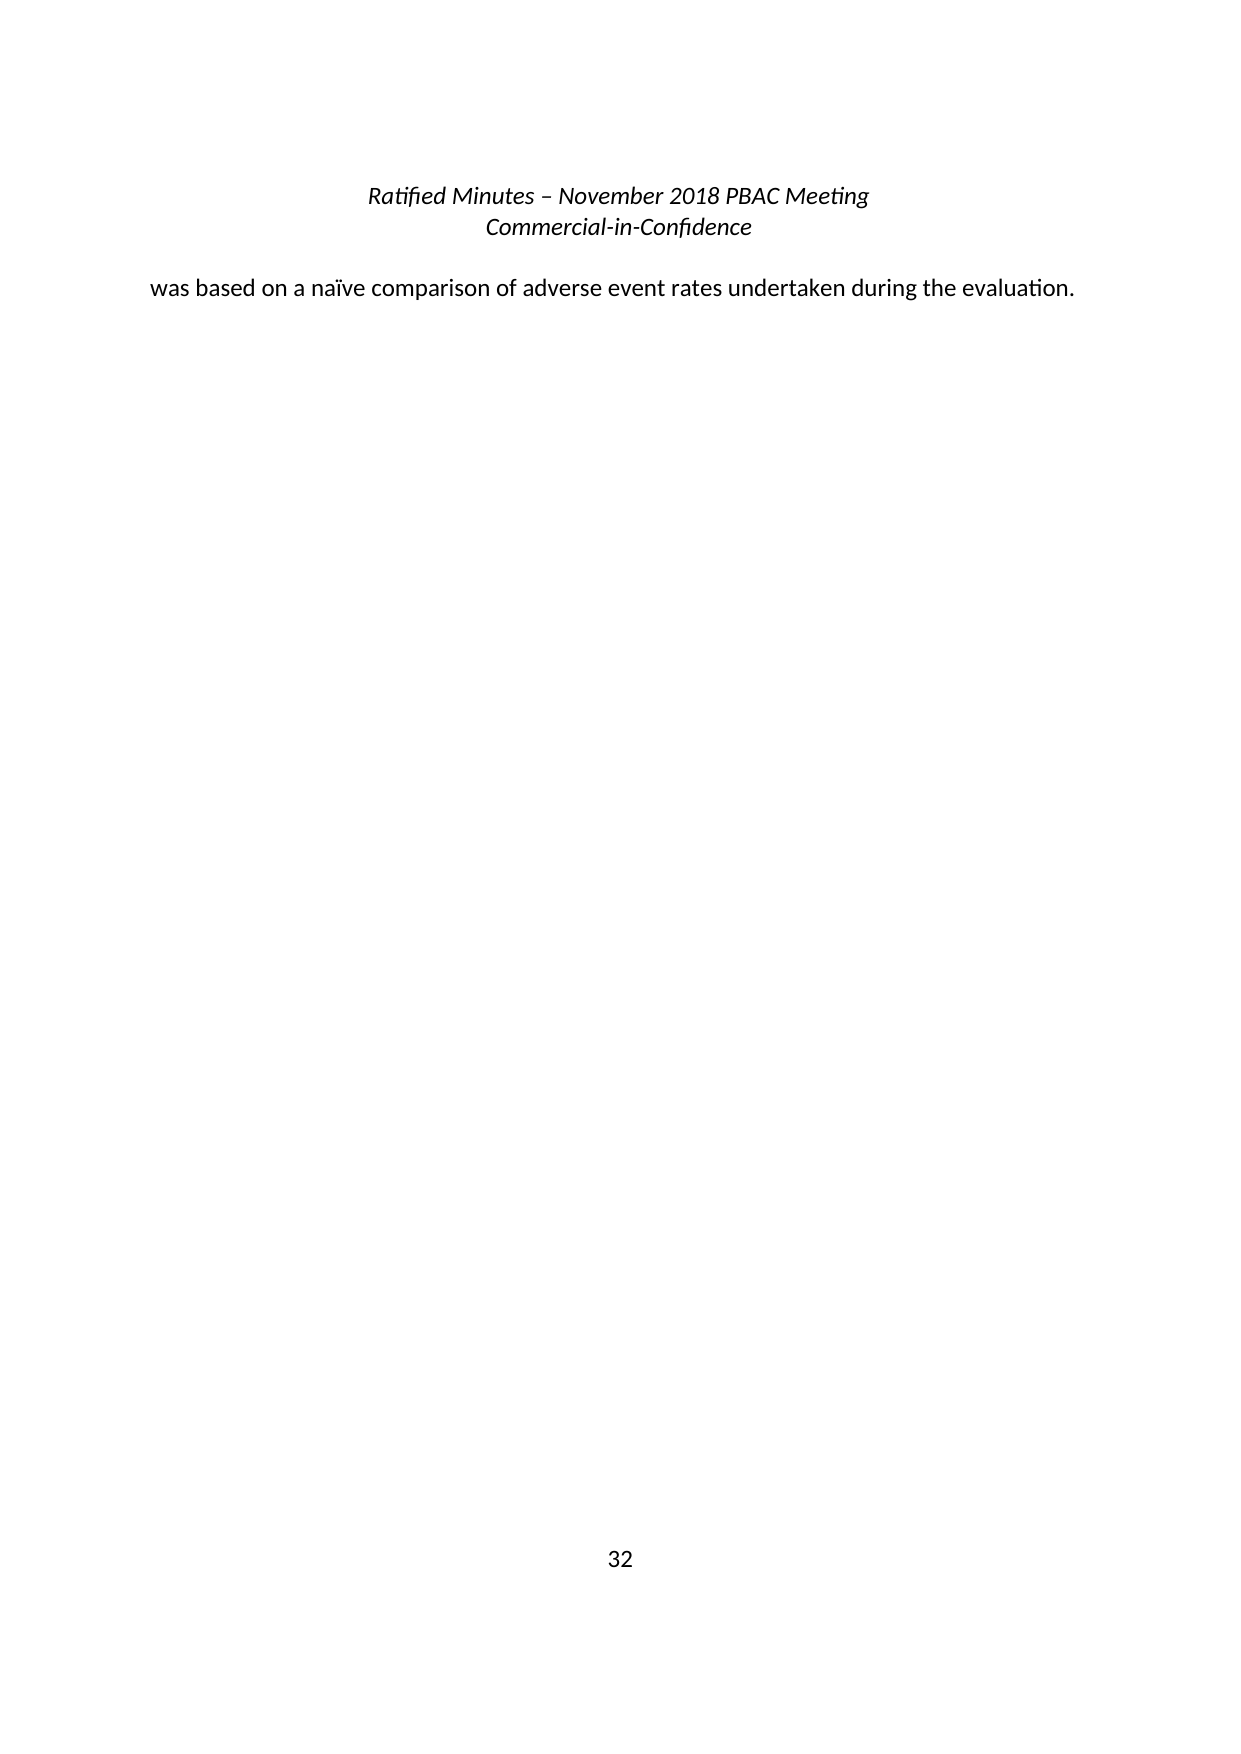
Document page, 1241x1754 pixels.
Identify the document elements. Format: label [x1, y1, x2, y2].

text [150, 272, 1090, 303]
